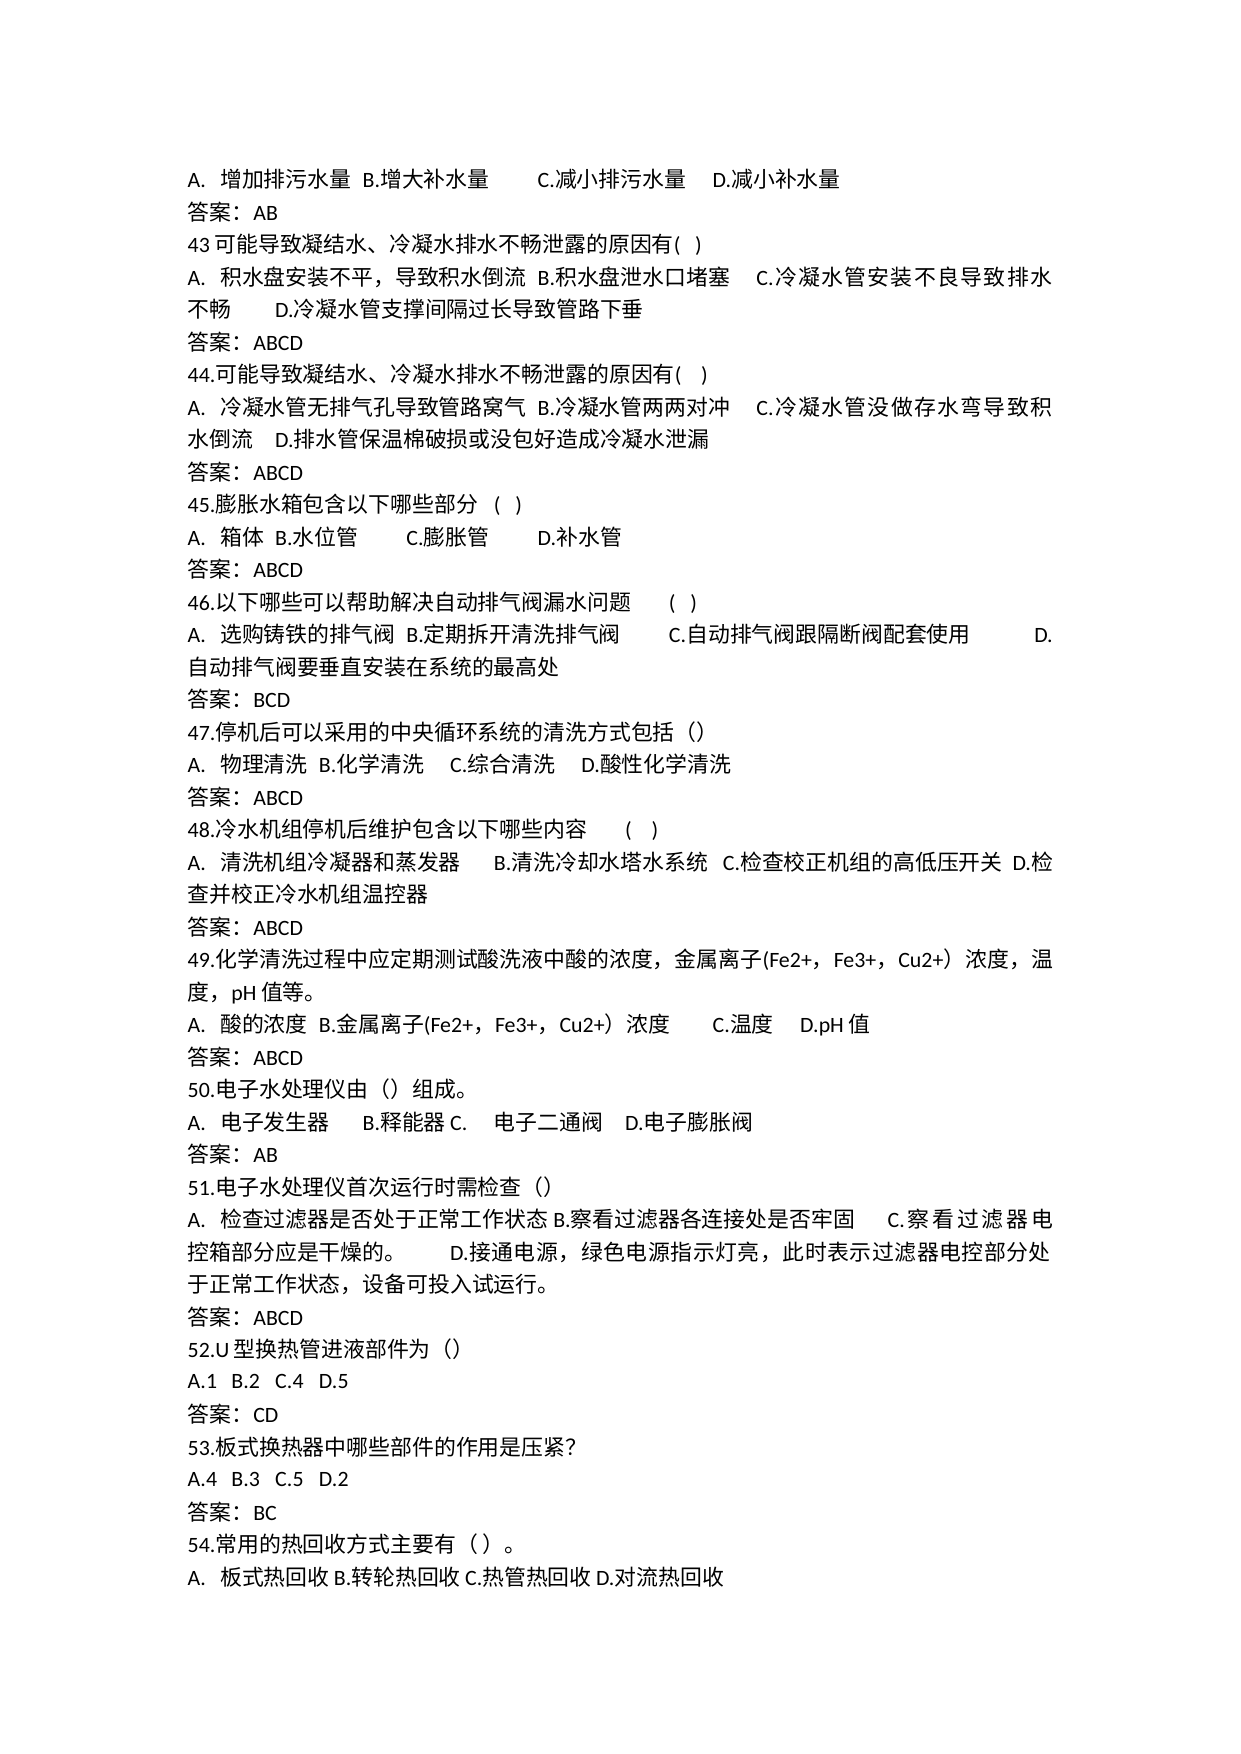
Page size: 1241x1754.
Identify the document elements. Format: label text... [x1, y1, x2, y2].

list 答案：AB [187, 1137, 1053, 1169]
list 增加排污水量 B.增大补水量 C.减小排污水量 D.减小补水量 [187, 162, 1053, 194]
list 积水盘安装不平，导致积水倒流 B.积水盘泄水口堵塞 C.冷凝水管安装不良导致排水不畅 D.冷凝水管支撑间隔过长导致管路下垂 [187, 259, 1053, 324]
list 50.电子水处理仪由（）组成。 [187, 1072, 1053, 1104]
list 答案：BC [187, 1494, 1053, 1527]
list 答案：ABCD [187, 1299, 1053, 1332]
list 48.冷水机组停机后维护包含以下哪些内容 ( ) [187, 812, 1053, 844]
list 清洗机组冷凝器和蒸发器 B.清洗冷却水塔水系统 C.检查校正机组的高低压开关 D.检查并校正冷水机组温控器 [187, 844, 1053, 909]
list A.4 B.3 C.5 D.2 [187, 1462, 1053, 1494]
list 49.化学清洗过程中应定期测试酸洗液中酸的浓度，金属离子(Fe2+，Fe3+，Cu2+）浓度，温度，pH值等。 [187, 942, 1053, 1007]
list 板式热回收B.转轮热回收C.热管热回收D.对流热回收 [187, 1559, 1053, 1592]
list 答案：ABCD [187, 779, 1053, 812]
list 45.膨胀水箱包含以下哪些部分 ( ) [187, 487, 1053, 519]
list 答案：BCD [187, 682, 1053, 714]
list 54.常用的热回收方式主要有（ ）。 [187, 1527, 1053, 1559]
list 52.U型换热管进液部件为（） [187, 1332, 1053, 1364]
list 冷凝水管无排气孔导致管路窝气 B.冷凝水管两两对冲 C.冷凝水管没做存水弯导致积水倒流 D.排水管保温棉破损或没包好造成冷凝水泄漏 [187, 389, 1053, 454]
list A.1 B.2 C.4 D.5 [187, 1364, 1053, 1397]
list 物理清洗 B.化学清洗 C.综合清洗 D.酸性化学清洗 [187, 747, 1053, 779]
list 酸的浓度 B.金属离子(Fe2+，Fe3+，Cu2+）浓度 C.温度 D.pH值 [187, 1007, 1053, 1039]
list 答案：ABCD [187, 1039, 1053, 1072]
list 43可能导致凝结水、冷凝水排水不畅泄露的原因有( ) [187, 227, 1053, 259]
list 答案：ABCD [187, 324, 1053, 357]
list 44.可能导致凝结水、冷凝水排水不畅泄露的原因有( ) [187, 357, 1053, 389]
list 箱体 B.水位管 C.膨胀管 D.补水管 [187, 519, 1053, 552]
list 答案：ABCD [187, 552, 1053, 584]
list 47.停机后可以采用的中央循环系统的清洗方式包括（） [187, 714, 1053, 747]
list 答案：CD [187, 1397, 1053, 1429]
list 答案：ABCD [187, 454, 1053, 487]
list 51.电子水处理仪首次运行时需检查（） [187, 1169, 1053, 1202]
list 检查过滤器是否处于正常工作状态 B.察看过滤器各连接处是否牢固 C.察看过滤器电控箱部分应是干燥的。 D.接通电源，绿色电源指示灯亮，此时表示过滤器电控部分处于正常工作状态，设备可投入试运行。 [187, 1202, 1053, 1299]
list 答案：AB [187, 194, 1053, 227]
list 选购铸铁的排气阀 B.定期拆开清洗排气阀 C.自动排气阀跟隔断阀配套使用 D.自动排气阀要垂直安装在系统的最高处 [187, 617, 1053, 682]
list 电子发生器 B.释能器C. 电子二通阀 D.电子膨胀阀 [187, 1104, 1053, 1137]
list 53.板式换热器中哪些部件的作用是压紧？ [187, 1429, 1053, 1462]
list 答案：ABCD [187, 909, 1053, 942]
list 46.以下哪些可以帮助解决自动排气阀漏水问题 ( ) [187, 584, 1053, 617]
